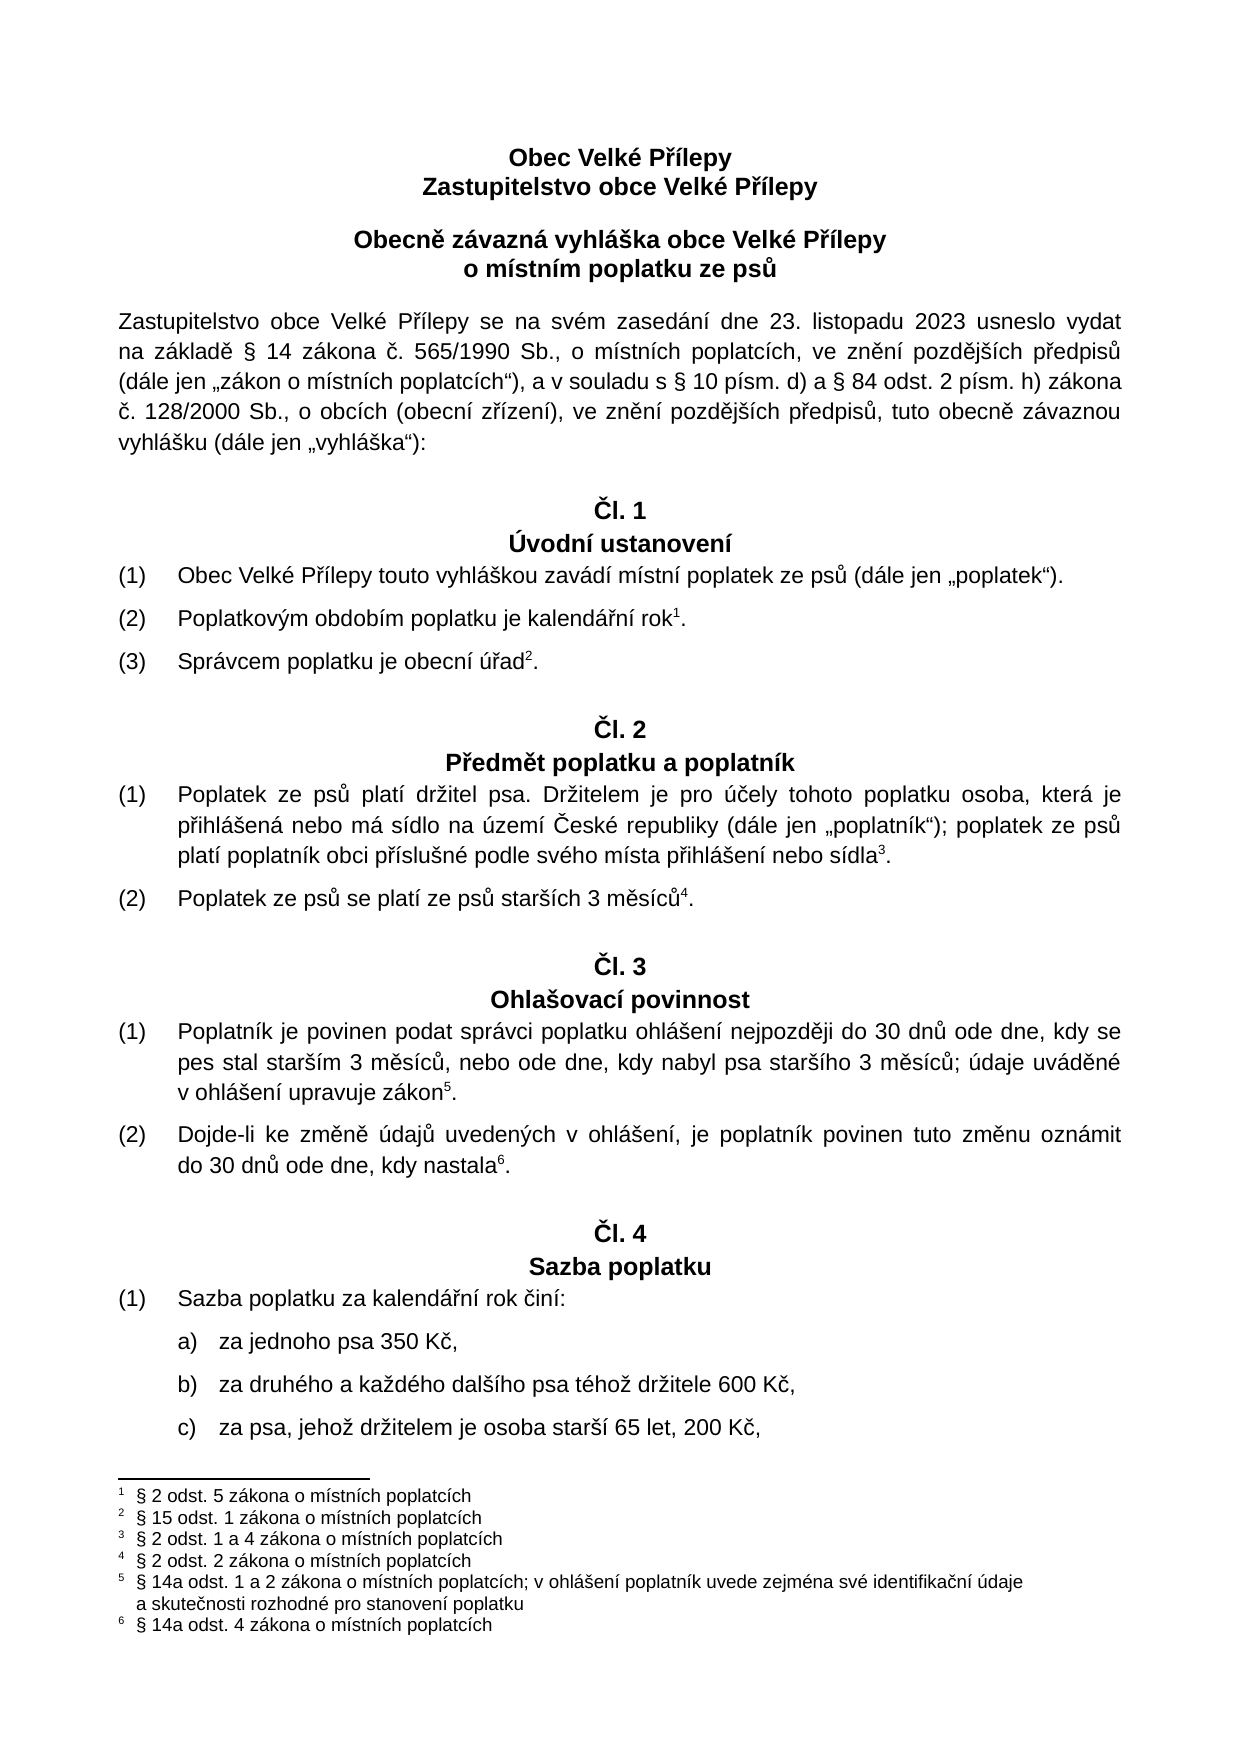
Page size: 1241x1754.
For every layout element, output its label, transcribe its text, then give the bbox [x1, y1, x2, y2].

title Obec Velké Přílepy Zastupitelstvo obce Velké Přílepy [118, 143, 1122, 201]
list za jednoho psa 350 Kč, [177, 1328, 1122, 1354]
list Správcem poplatku je obecní úřad. [118, 648, 1122, 674]
subtitle Čl. 2 Předmět poplatku a poplatník [118, 715, 1122, 777]
list Dojde-li ke změně údajů uvedených v ohlášení, je poplatník povinen tuto změnu oznámit do 30 dnů ode dne, kdy nastala. [118, 1121, 1122, 1178]
subtitle Čl. 1 Úvodní ustanovení [118, 496, 1122, 558]
list Poplatek ze psů se platí ze psů starších 3 měsíců. [118, 884, 1122, 911]
list Poplatník je povinen podat správci poplatku ohlášení nejpozději do 30 dnů ode dne, kdy se pes stal starším 3 měsíců, nebo ode dne, kdy nabyl psa staršího 3 měsíců; údaje uváděné v ohlášení upravuje zákon. [118, 1018, 1122, 1105]
list Obec Velké Přílepy touto vyhláškou zavádí místní poplatek ze psů (dále jen „poplatek“). [118, 562, 1122, 589]
list Poplatkovým obdobím poplatku je kalendářní rok. [118, 605, 1122, 631]
text Zastupitelstvo obce Velké Přílepy se na svém zasedání dne 23. listopadu 2023 usneslo vydat na základě § 14 zákona č. 565/1990 Sb., o místních poplatcích, ve znění pozdějších předpisů (dále jen „zákon o místních poplatcích“), a v souladu s § 10 písm. d) a § 84 odst. 2 písm. h) zákona č. 128/2000 Sb., o obcích (obecní zřízení), ve znění pozdějších předpisů, tuto obecně závaznou vyhlášku (dále jen „vyhláška“): [118, 308, 1122, 455]
list za psa, jehož držitelem je osoba starší 65 let, 200 Kč, [177, 1413, 1122, 1440]
list Sazba poplatku za kalendářní rok činí: [118, 1285, 1122, 1312]
list za druhého a každého dalšího psa téhož držitele 600 Kč, [177, 1371, 1122, 1397]
list Poplatek ze psů platí držitel psa. Držitelem je pro účely tohoto poplatku osoba, která je přihlášená nebo má sídlo na území České republiky (dále jen „poplatník“); poplatek ze psů platí poplatník obci příslušné podle svého místa přihlášení nebo sídla. [118, 781, 1122, 868]
subtitle Čl. 3 Ohlašovací povinnost [118, 952, 1122, 1014]
subtitle Obecně závazná vyhláška obce Velké Přílepy o místním poplatku ze psů [118, 225, 1122, 283]
subtitle Čl. 4 Sazba poplatku [118, 1219, 1122, 1281]
